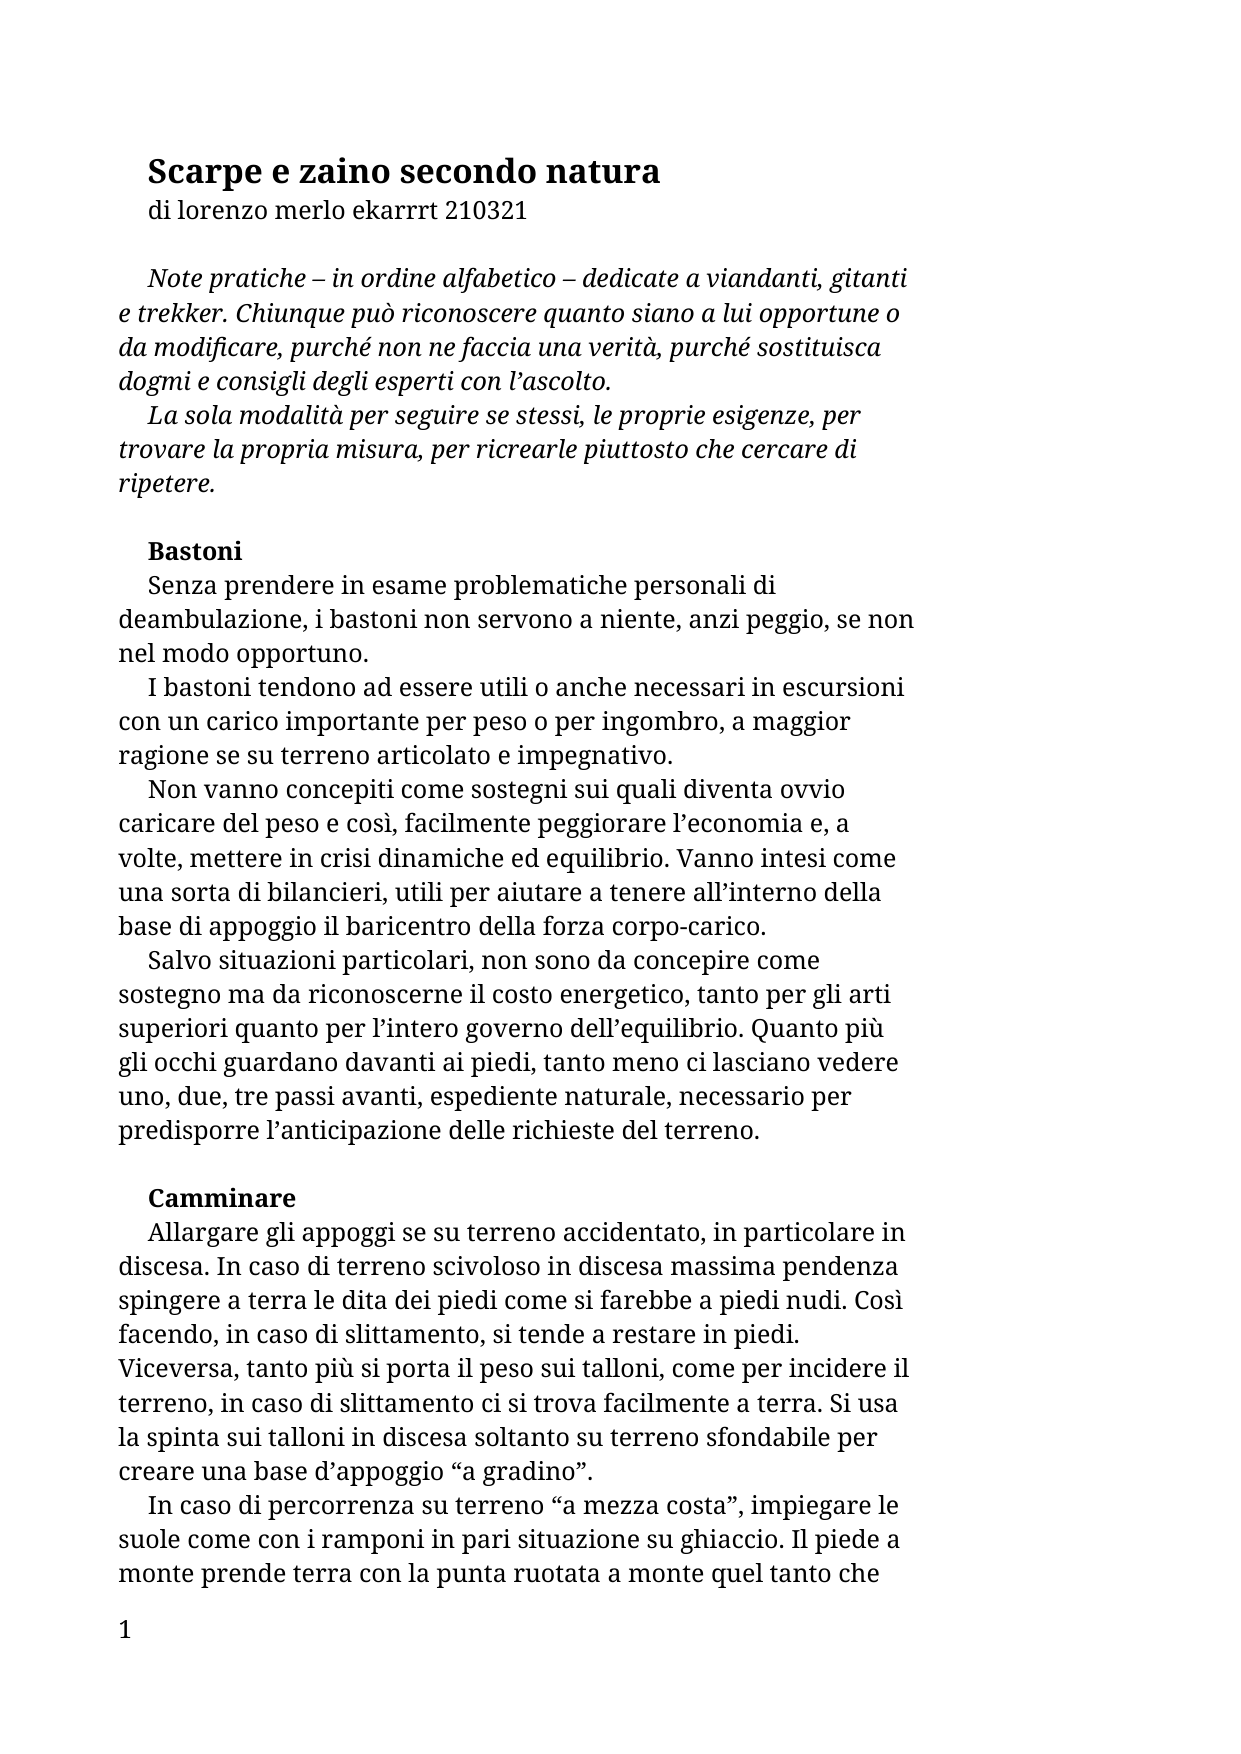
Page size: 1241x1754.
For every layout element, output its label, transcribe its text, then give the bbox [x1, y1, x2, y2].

text Note pratiche – in ordine alfabetico – dedicate a viandanti, gitanti e trekker. Chiunque può riconoscere quanto siano a lui opportune o da modificare, purché non ne faccia una verità, purché sostituisca dogmi e consigli degli esperti con l’ascolto. [118, 261, 916, 397]
text La sola modalità per seguire se stessi, le proprie esigenze, per trovare la propria misura, per ricrearle piuttosto che cercare di ripetere. [118, 397, 916, 499]
text Bastoni [118, 534, 916, 568]
text Senza prendere in esame problematiche personali di deambulazione, i bastoni non servono a niente, anzi peggio, se non nel modo opportuno. [118, 568, 916, 670]
text di lorenzo merlo ekarrrt 210321 [118, 193, 916, 227]
text Scarpe e zaino secondo natura [118, 148, 916, 193]
text Non vanno concepiti come sostegni sui quali diventa ovvio caricare del peso e così, facilmente peggiorare l’economia e, a volte, mettere in crisi dinamiche ed equilibrio. Vanno intesi come una sorta di bilancieri, utili per aiutare a tenere all’interno della base di appoggio il baricentro della forza corpo-carico. [118, 772, 916, 942]
text Allargare gli appoggi se su terreno accidentato, in particolare in discesa. In caso di terreno scivoloso in discesa massima pendenza spingere a terra le dita dei piedi come si farebbe a piedi nudi. Così facendo, in caso di slittamento, si tende a restare in piedi. Viceversa, tanto più si porta il peso sui talloni, come per incidere il terreno, in caso di slittamento ci si trova facilmente a terra. Si usa la spinta sui talloni in discesa soltanto su terreno sfondabile per creare una base d’appoggio “a gradino”. [118, 1215, 916, 1487]
text Camminare [118, 1181, 916, 1215]
text I bastoni tendono ad essere utili o anche necessari in escursioni con un carico importante per peso o per ingombro, a maggior ragione se su terreno articolato e impegnativo. [118, 670, 916, 772]
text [118, 1487, 916, 1589]
text Salvo situazioni particolari, non sono da concepire come sostegno ma da riconoscerne il costo energetico, tanto per gli arti superiori quanto per l’intero governo dell’equilibrio. Quanto più gli occhi guardano davanti ai piedi, tanto meno ci lasciano vedere uno, due, tre passi avanti, espediente naturale, necessario per predisporre l’anticipazione delle richieste del terreno. [118, 942, 916, 1147]
